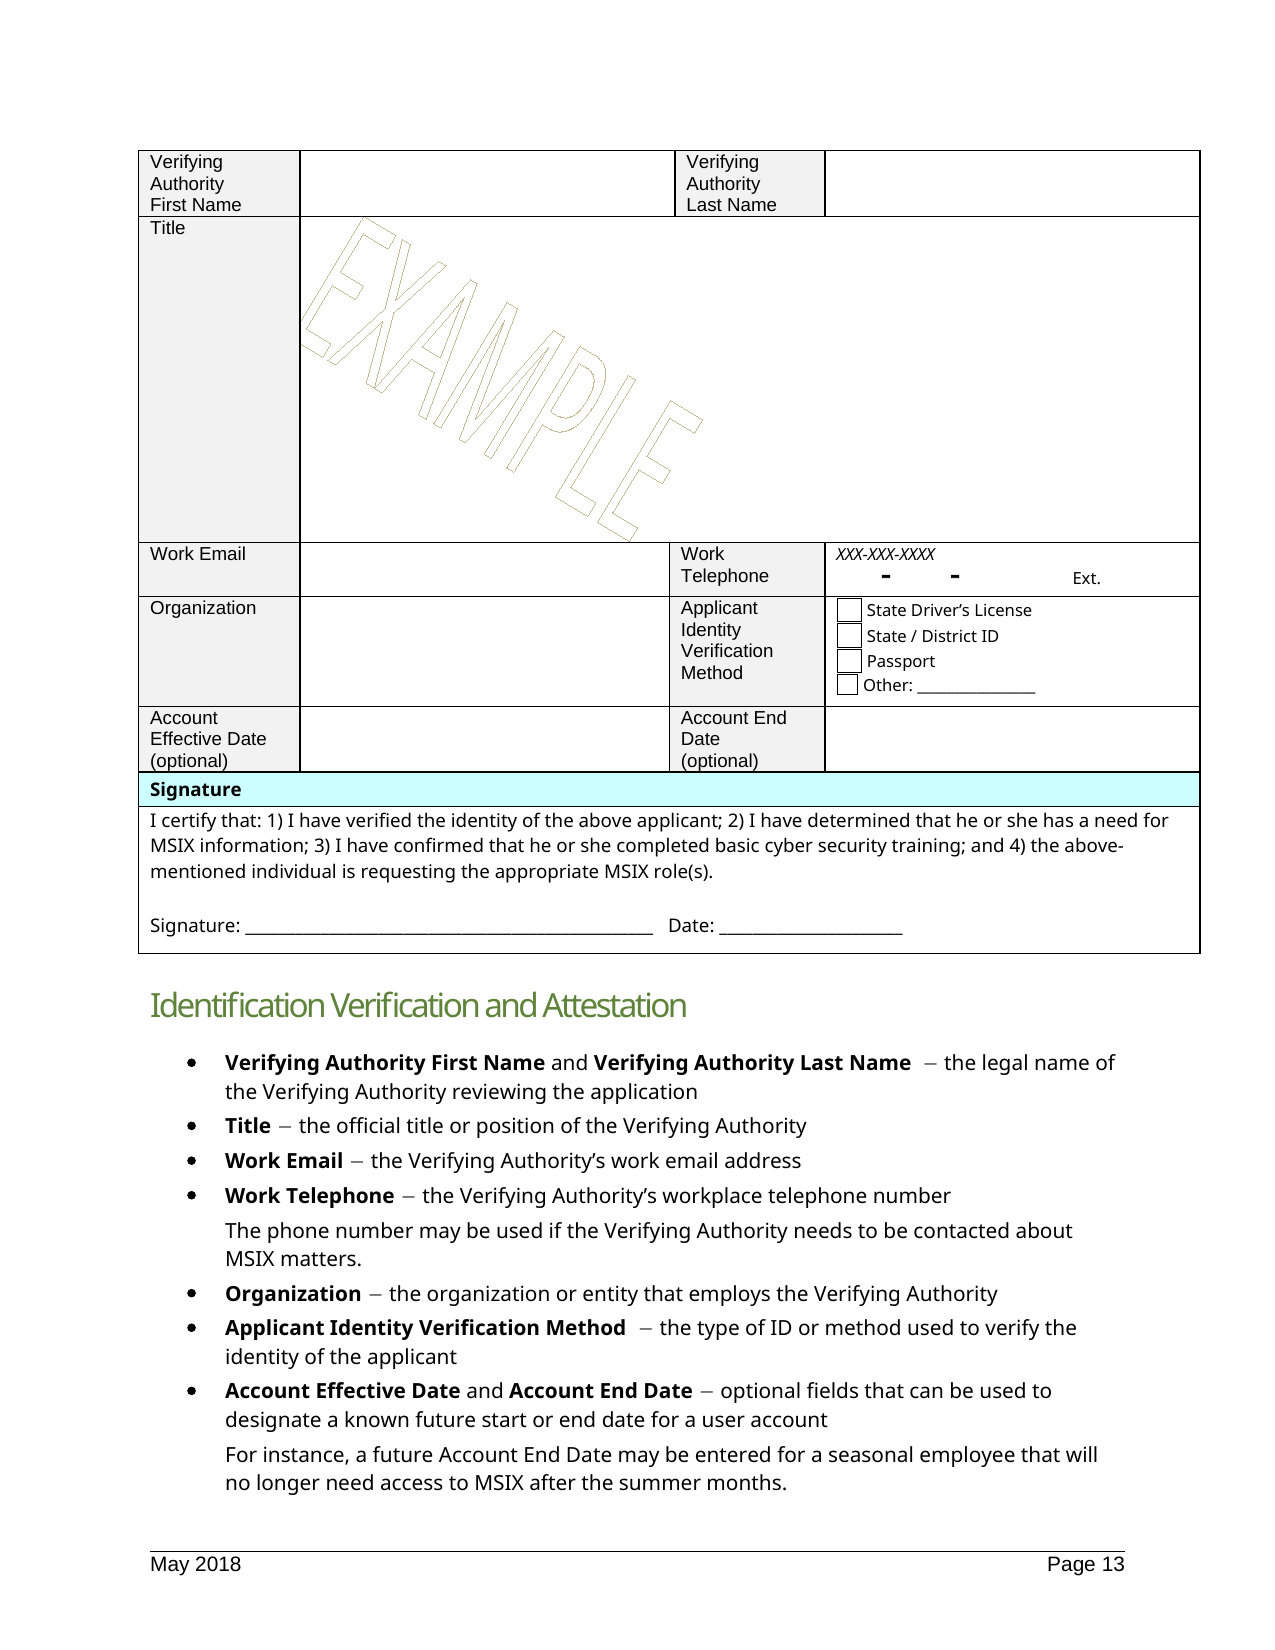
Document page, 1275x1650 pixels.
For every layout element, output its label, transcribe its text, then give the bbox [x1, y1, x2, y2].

list For instance, a future Account End Date may be entered for a seasonal employee that will no longer need access to MSIX after the summer months. [225, 1440, 1125, 1497]
table_cell [301, 597, 669, 706]
table_cell Account Effective Date (optional) [139, 707, 299, 771]
table_cell Applicant Identity Verification Method [670, 597, 824, 706]
table_cell [301, 543, 669, 596]
list The phone number may be used if the Verifying Authority needs to be contacted about MSIX matters. [225, 1216, 1125, 1273]
table_cell XXX-XXX-XXXX Ext. [826, 543, 1199, 596]
table_cell [301, 707, 669, 771]
table_cell [301, 151, 674, 216]
table_cell [301, 217, 1199, 542]
table_cell Verifying Authority Last Name [676, 151, 824, 216]
text Account Effective Date and Account End Date optional fields that can be used to designate a known future start or end date for a user account [187, 1377, 1125, 1433]
text Identification Verification and Attestation [150, 982, 1125, 1028]
table_cell [826, 707, 1199, 771]
text Title the official title or position of the Verifying Authority [187, 1112, 1125, 1140]
table_cell Title [139, 217, 299, 542]
table_cell State Driver’s License State / District ID Passport Other: ________________ [826, 597, 1199, 706]
table_cell [826, 151, 1199, 216]
text Applicant Identity Verification Method the type of ID or method used to verify the identity of the applicant [187, 1313, 1125, 1370]
text Organization the organization or entity that employs the Verifying Authority [187, 1279, 1125, 1307]
table_cell Work Email [139, 543, 299, 596]
text Work Email the Verifying Authority’s work email address [187, 1146, 1125, 1175]
table_cell Verifying Authority First Name [139, 151, 299, 216]
text Verifying Authority First Name and Verifying Authority Last Name the legal name of the Verifying Authority reviewing the application [187, 1048, 1125, 1105]
table_cell Work Telephone [670, 543, 824, 596]
text Work Telephone the Verifying Authority’s workplace telephone number [187, 1181, 1125, 1209]
table_cell Account End Date (optional) [670, 707, 824, 771]
table_cell Signature [139, 773, 1199, 806]
table_cell Organization [139, 597, 299, 706]
table_cell I certify that: 1) I have verified the identity of the above applicant; 2) I have determined that he or she has a need for MSIX information; 3) I have confirmed that he or she completed basic cyber security training; and 4) the above-mentioned individual is requesting the appropriate MSIX role(s). Signature: _________________________________________________ Date: ______________________ [139, 807, 1199, 952]
